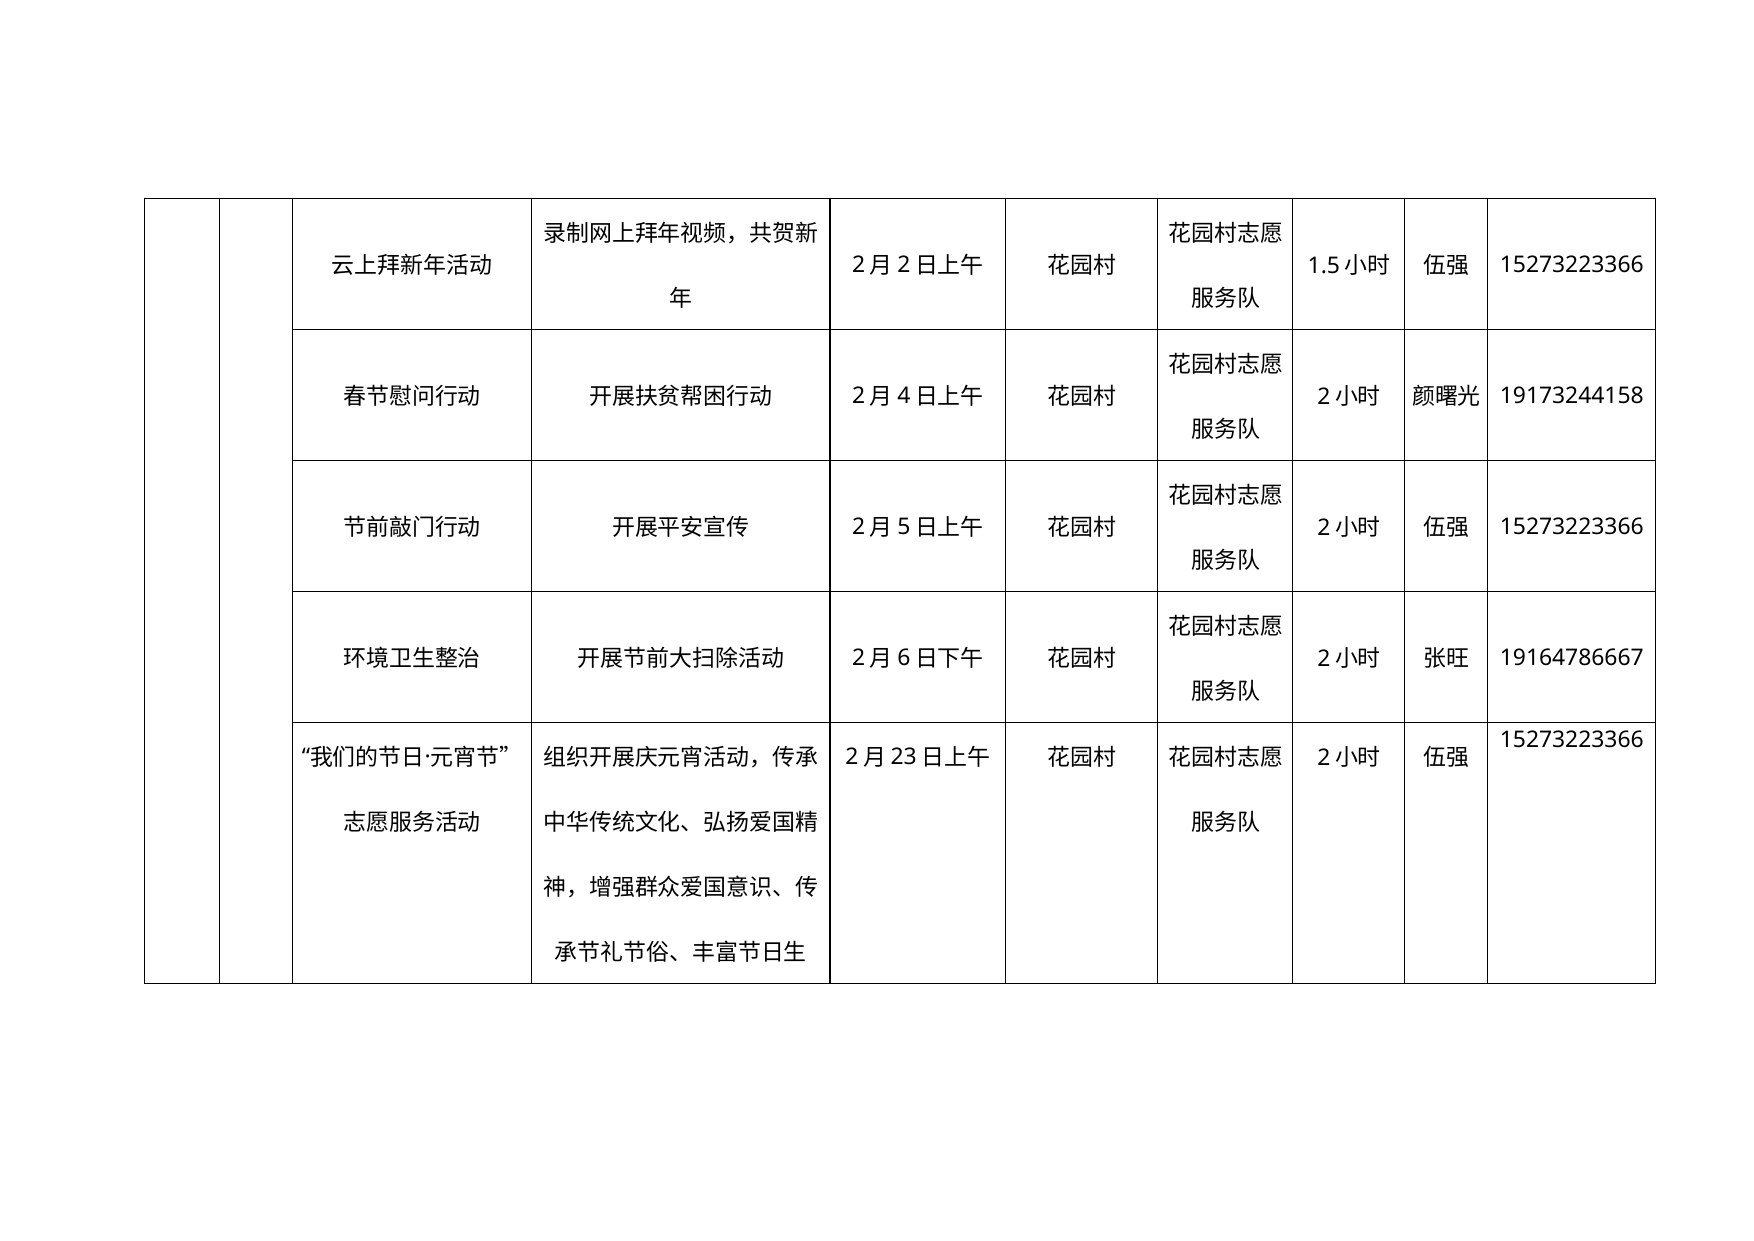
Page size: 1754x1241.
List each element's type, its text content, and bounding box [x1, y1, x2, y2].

table_cell 开展扶贫帮困行动 [532, 330, 829, 460]
table_cell 15273223366 [1488, 723, 1655, 983]
table_cell 2月4日上午 [831, 330, 1005, 460]
table_cell 花园村志愿服务队 [1158, 330, 1292, 460]
table_cell 2月5日上午 [831, 461, 1005, 591]
table_cell 15273223366 [1488, 461, 1655, 591]
table_cell 节前敲门行动 [293, 461, 531, 591]
table_cell 花园村 [1006, 592, 1157, 722]
table_cell 2月23日上午 [831, 723, 1005, 983]
table_cell 花园村志愿服务队 [1158, 461, 1292, 591]
table_cell 环境卫生整治 [293, 592, 531, 722]
table_cell 云上拜新年活动 [293, 199, 531, 329]
table_cell 伍强 [1405, 461, 1487, 591]
table_cell 颜曙光 [1405, 330, 1487, 460]
table_cell 花园村志愿服务队 [1158, 199, 1292, 329]
table_cell 开展平安宣传 [532, 461, 829, 591]
table_cell 2月6日下午 [831, 592, 1005, 722]
table_cell 19173244158 [1488, 330, 1655, 460]
table_cell 花园村 [1006, 461, 1157, 591]
table_cell 张旺 [1405, 592, 1487, 722]
table_cell 伍强 [1405, 199, 1487, 329]
table_cell 2小时 [1293, 330, 1404, 460]
table_cell 2小时 [1293, 592, 1404, 722]
table_cell 花园村志愿服务队 [1158, 723, 1292, 983]
table_cell 2月2日上午 [831, 199, 1005, 329]
table_cell 录制网上拜年视频，共贺新年 [532, 199, 829, 329]
table_cell 伍强 [1405, 723, 1487, 983]
table_cell 2小时 [1293, 723, 1404, 983]
table_cell 花园村 [1006, 723, 1157, 983]
table_cell 19164786667 [1488, 592, 1655, 722]
table_cell 15273223366 [1488, 199, 1655, 329]
table_cell 花园村志愿服务队 [1158, 592, 1292, 722]
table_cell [532, 723, 829, 983]
table_cell 1.5小时 [1293, 199, 1404, 329]
table_cell 2小时 [1293, 461, 1404, 591]
table_cell 花园村 [1006, 330, 1157, 460]
table_cell “我们的节日·元宵节”志愿服务活动 [293, 723, 531, 983]
table_cell 春节慰问行动 [293, 330, 531, 460]
table_cell 开展节前大扫除活动 [532, 592, 829, 722]
table_cell 花园村 [1006, 199, 1157, 329]
